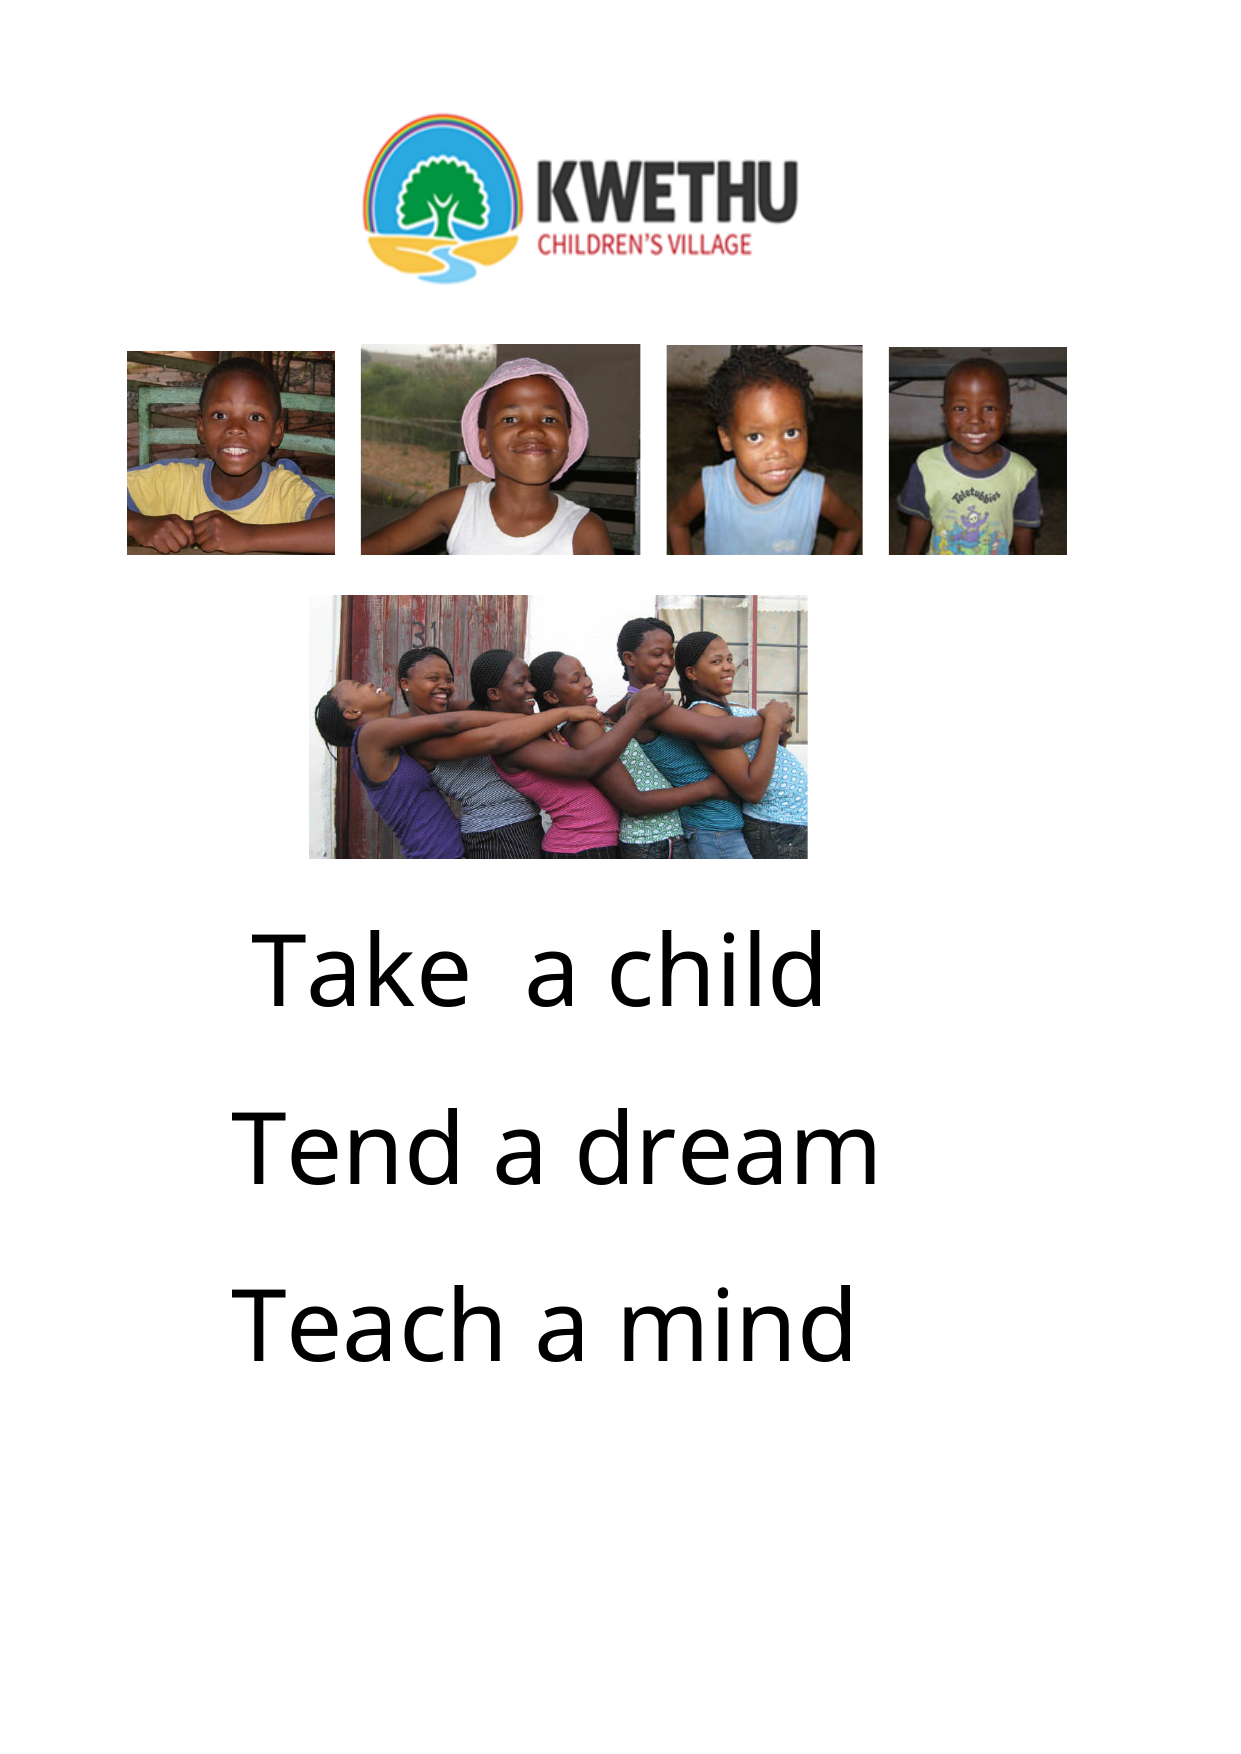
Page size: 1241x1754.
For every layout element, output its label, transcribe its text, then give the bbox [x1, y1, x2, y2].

picture [666, 345, 863, 555]
picture [888, 347, 1067, 555]
text Teach a mind [75, 1255, 1165, 1391]
picture [309, 595, 808, 859]
picture [335, 75, 843, 304]
text Take a child [225, 900, 1165, 1036]
picture [127, 351, 335, 555]
text Tend a dream [75, 1077, 1165, 1213]
picture [360, 344, 641, 555]
